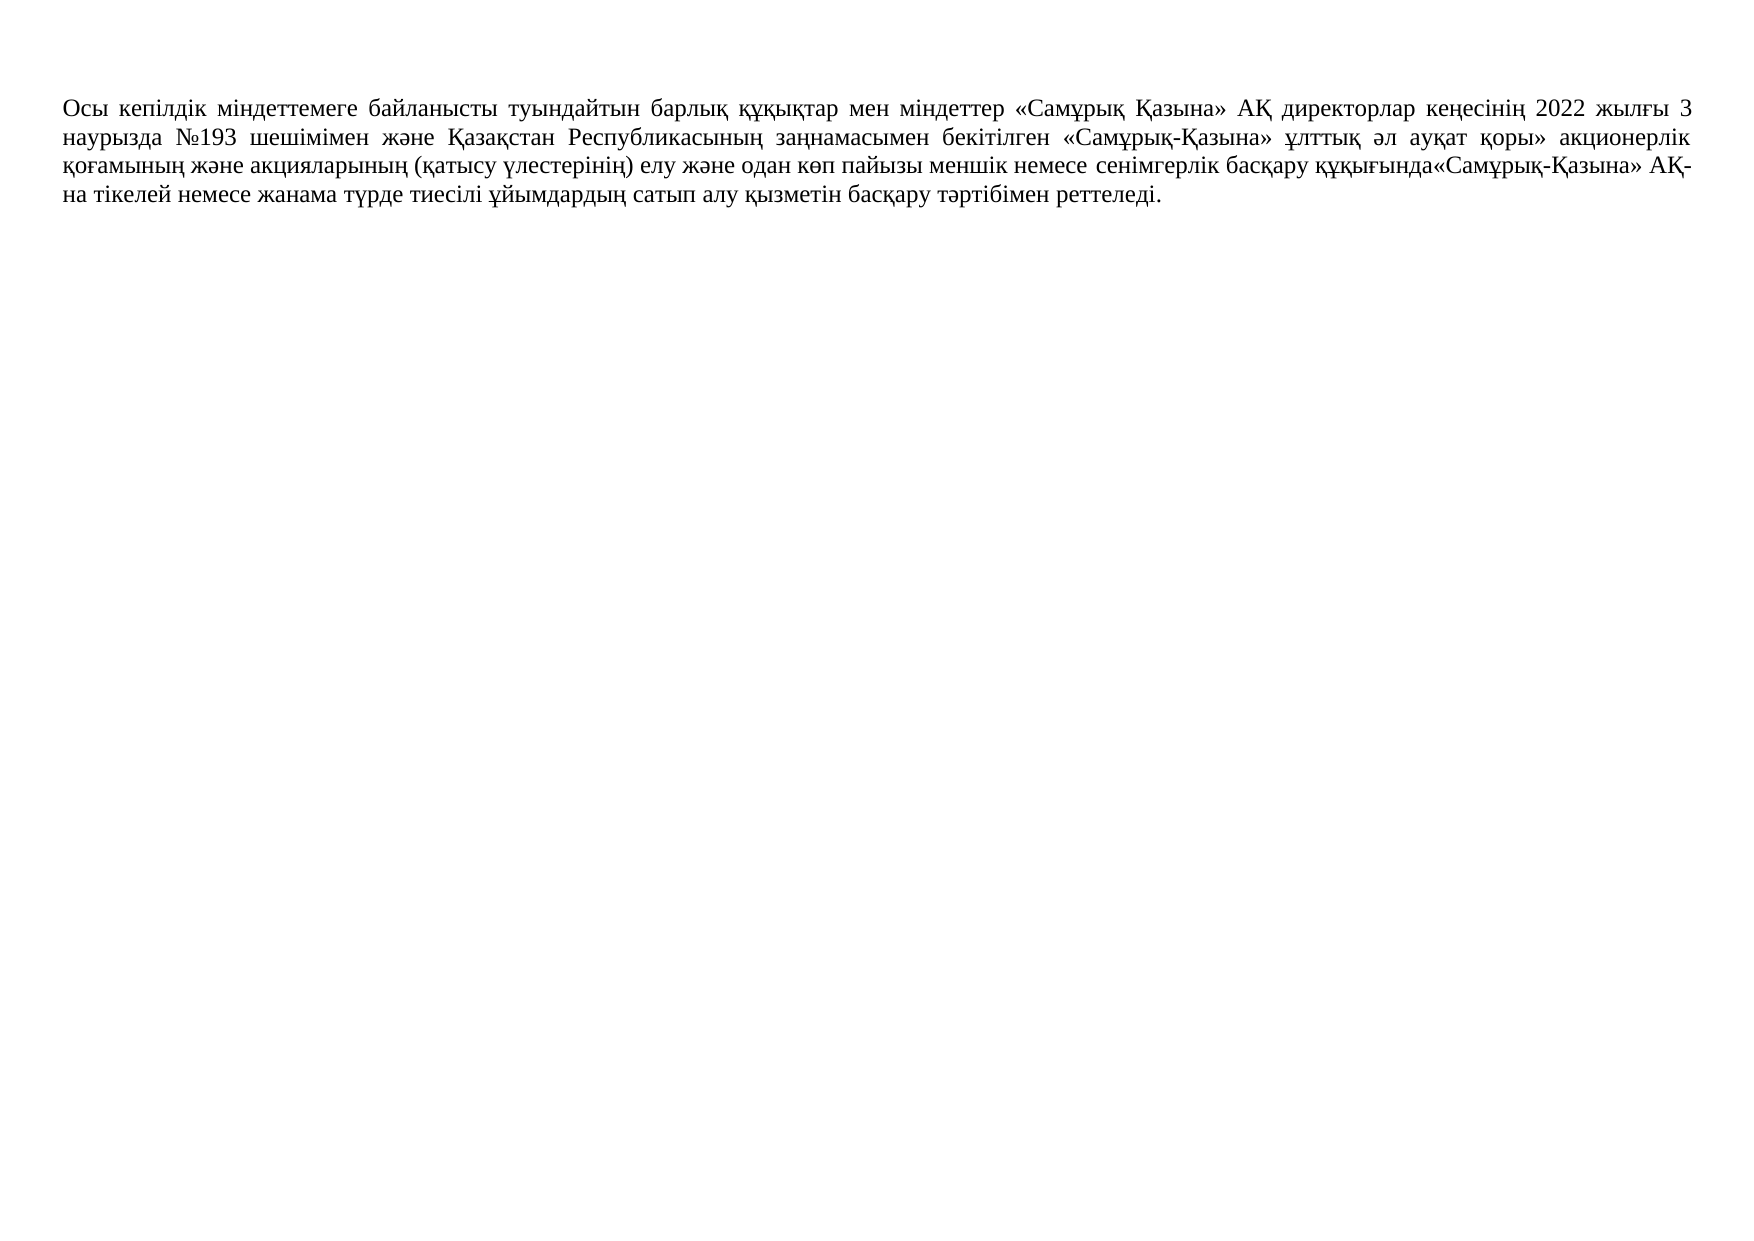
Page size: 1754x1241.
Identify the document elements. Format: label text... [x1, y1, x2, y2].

text Осы кепілдік міндеттемеге байланысты туындайтын барлық құқықтар мен міндеттер «Самұрық Қазына» АҚ директорлар кеңесінің 2022 жылғы 3 наурызда №193 шешімімен және Қазақстан Республикасының заңнамасымен бекітілген «Самұрық-Қазына» ұлттық әл ауқат қоры» акционерлік қоғамының және акцияларының (қатысу үлестерінің) елу және одан көп пайызы меншік немесе сенімгерлік басқару құқығында«Самұрық-Қазына» АҚ-на тікелей немесе жанама түрде тиесілі ұйымдардың сатып алу қызметін басқару тәртібімен реттеледі. [62, 93, 1692, 208]
